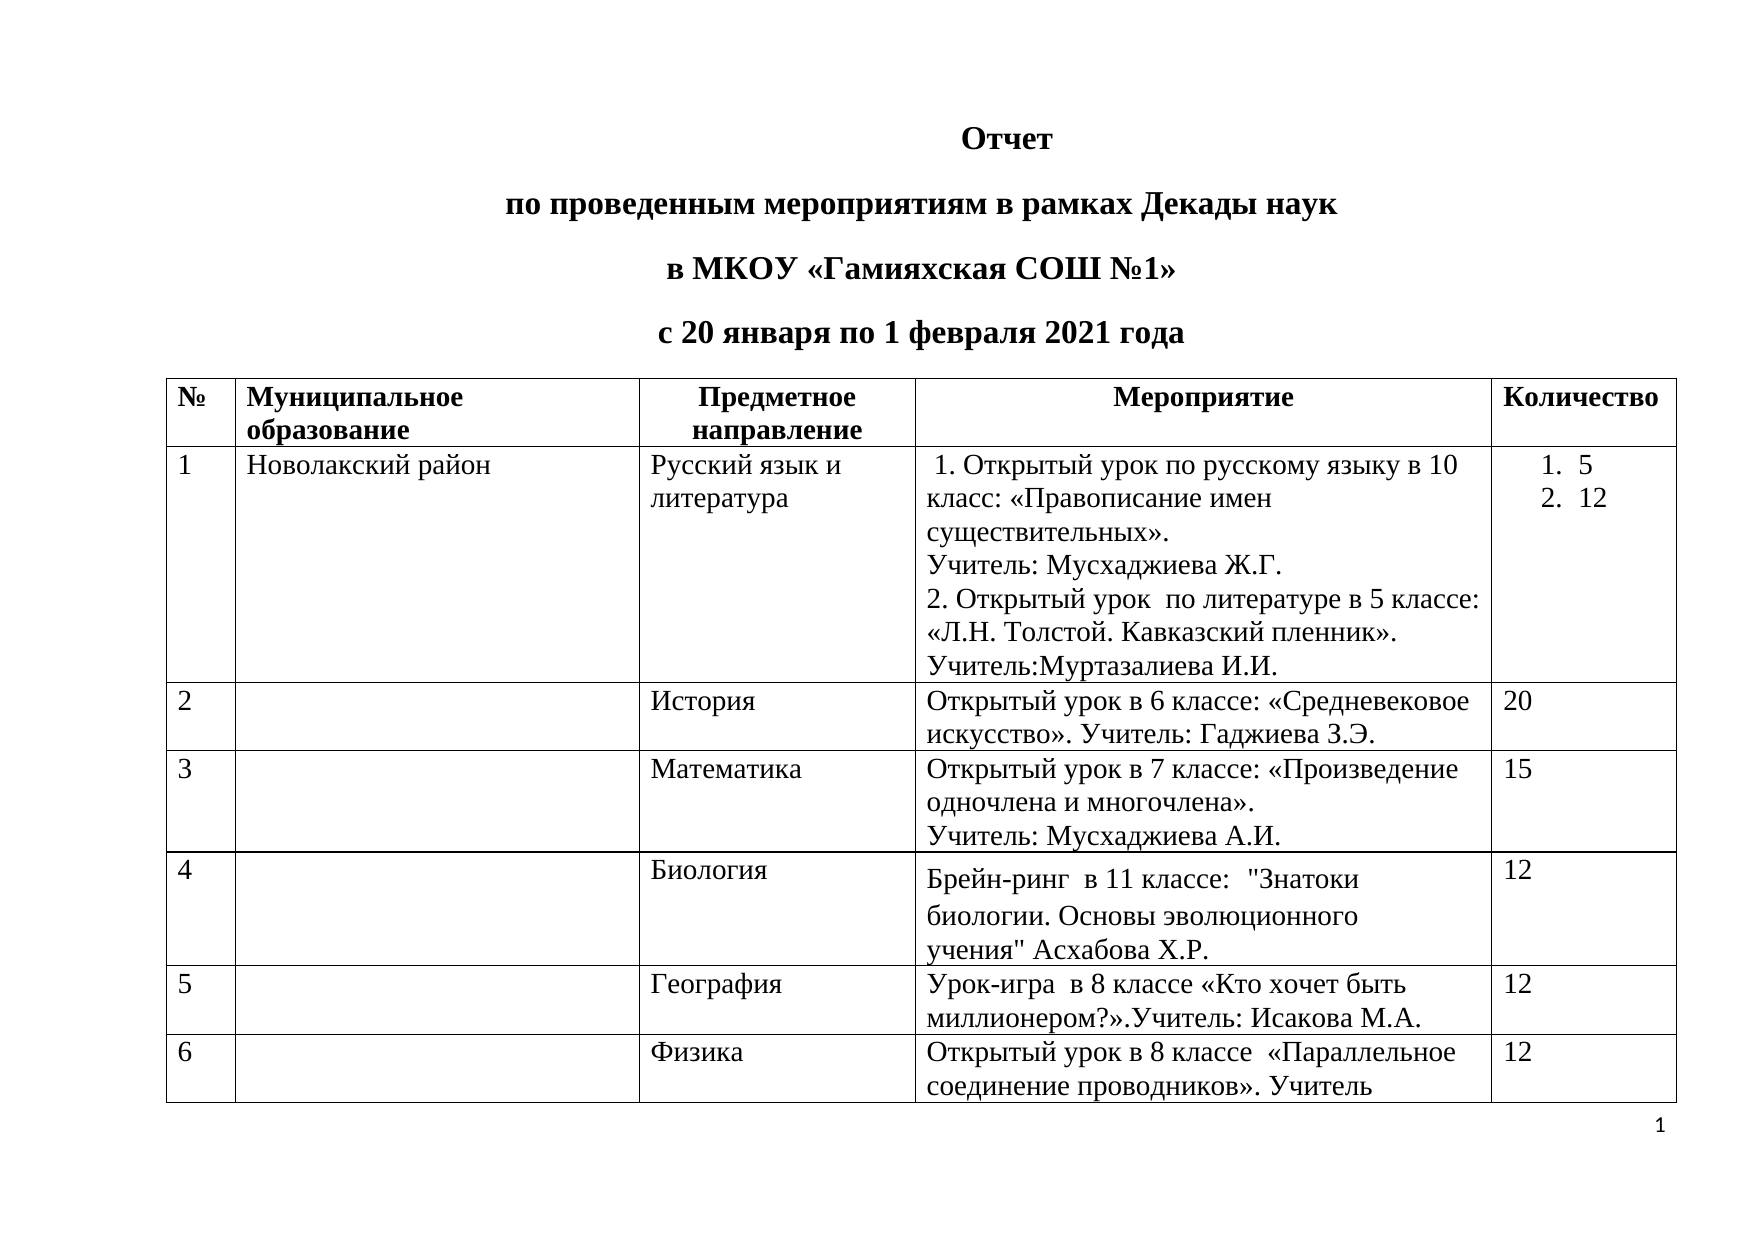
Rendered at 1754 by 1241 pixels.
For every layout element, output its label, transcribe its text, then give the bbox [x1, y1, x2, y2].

table_cell 3 [167, 751, 235, 851]
table_cell Брейн-ринг в 11 классе: "Знатоки биологии. Основы эволюционного учения" Асхабова Х.Р. [1209, 853, 1491, 965]
table_header № [167, 379, 235, 446]
table_cell 15 [1492, 751, 1676, 851]
table_cell [236, 683, 639, 750]
table_cell История [640, 683, 915, 750]
table_header Муниципальное образование [236, 379, 639, 446]
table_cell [916, 1035, 1491, 1102]
text в МКОУ «Гамияхская СОШ №1» [177, 248, 1665, 286]
table_cell Открытый урок в 7 классе: «Произведение одночлена и многочлена». Учитель: Мусхаджиева А.И. [916, 751, 1491, 851]
table_cell 5 12 [1492, 447, 1676, 682]
table_cell 6 [167, 1035, 235, 1102]
table_cell Открытый урок в 6 классе: «Средневековое искусство». Учитель: Гаджиева З.Э. [916, 683, 1491, 750]
table_cell [236, 853, 639, 965]
table_cell [236, 1035, 639, 1102]
text Отчет [177, 118, 1665, 156]
table_cell География [640, 966, 915, 1033]
table_cell Урок-игра в 8 классе «Кто хочет быть миллионером?».Учитель: Исакова М.А. [916, 966, 1491, 1033]
table_cell [236, 751, 639, 851]
table_cell Биология [640, 853, 915, 965]
table_cell Физика [640, 1035, 915, 1102]
table_header Мероприятие [916, 379, 1491, 446]
table_cell 12 [1492, 1035, 1676, 1102]
text с 20 января по 1 февраля 2021 года [177, 313, 1665, 351]
table_cell Брейн-ринг в 11 классе: "Знатоки биологии. Основы эволюционного учения" Асхабова Х.Р. [916, 853, 1230, 965]
table_header Количество [1492, 379, 1676, 446]
table_cell Математика [640, 751, 915, 851]
table_cell 1. Открытый урок по русскому языку в 10 класс: «Правописание имен существительных». Учитель: Мусхаджиева Ж.Г. 2. Открытый урок по литературе в 5 классе: «Л.Н. Толстой. Кавказский пленник». Учитель:Муртазалиева И.И. [916, 447, 1491, 682]
table_cell 12 [1492, 853, 1676, 965]
table_cell 20 [1492, 683, 1676, 750]
table_cell 5 [167, 966, 235, 1033]
table_cell [236, 966, 639, 1033]
table_cell Новолакский район [236, 447, 639, 682]
text по проведенным мероприятиям в рамках Декады наук [177, 183, 1665, 221]
table_cell Русский язык и литература [640, 447, 915, 682]
table_cell 1 [167, 447, 235, 682]
table_header Предметное направление [640, 379, 915, 446]
table_cell 4 [167, 853, 235, 965]
table_cell 2 [167, 683, 235, 750]
table_cell 12 [1492, 966, 1676, 1033]
